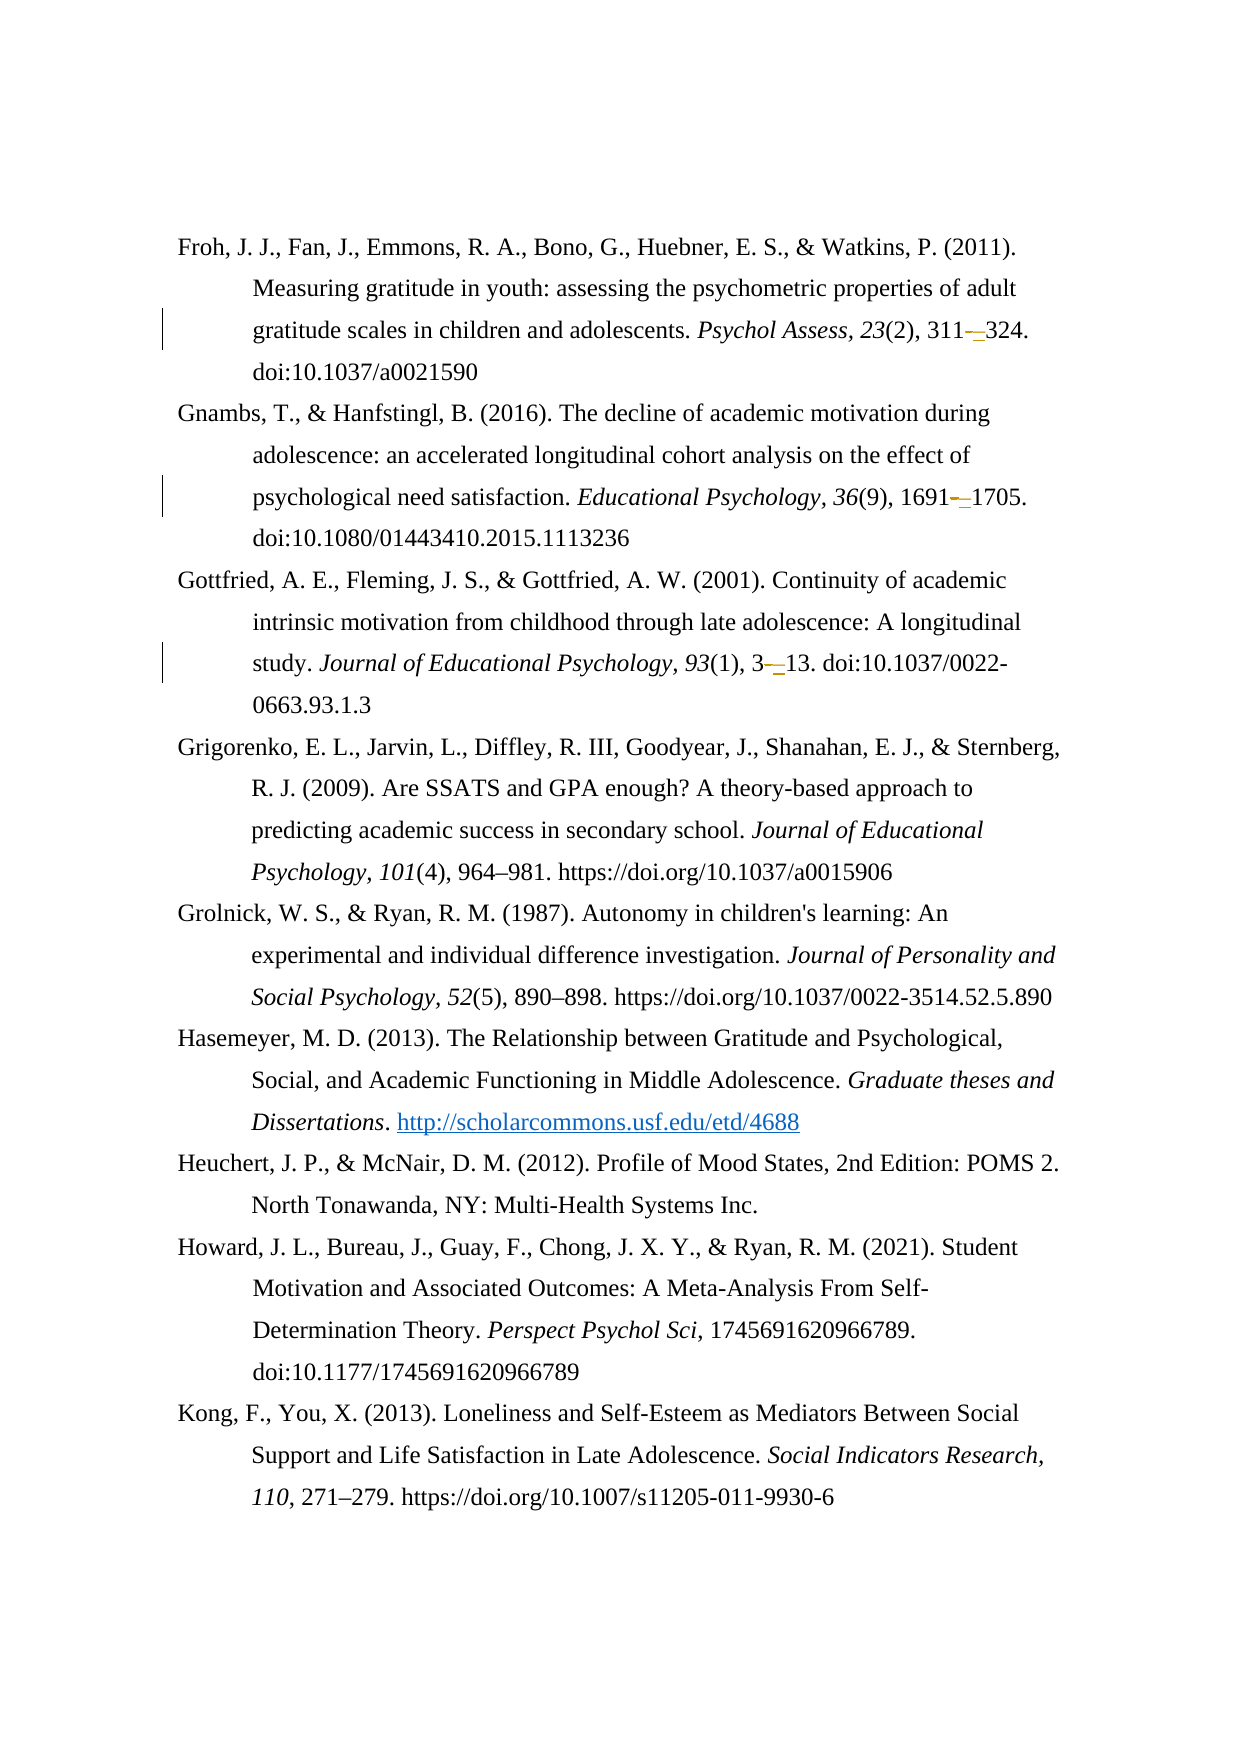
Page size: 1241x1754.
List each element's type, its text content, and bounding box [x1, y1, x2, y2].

text Grigorenko, E. L., Jarvin, L., Diffley, R. III, Goodyear, J., Shanahan, E. J., & Sternberg, R. J. (2009). Are SSATS and GPA enough? A theory-based approach to predicting academic success in secondary school. Journal of Educational Psychology, 101(4), 964–981. https://doi.org/10.1037/a0015906 [177, 725, 1063, 892]
text Gottfried, A. E., Fleming, J. S., & Gottfried, A. W. (2001). Continuity of academic intrinsic motivation from childhood through late adolescence: A longitudinal study. Journal of Educational Psychology, 93(1), 313. doi:10.1037/0022-0663.93.1.3 [177, 558, 1063, 725]
text Kong, F., You, X. (2013). Loneliness and Self-Esteem as Mediators Between Social Support and Life Satisfaction in Late Adolescence. Social Indicators Research, 110, 271–279. https://doi.org/10.1007/s11205-011-9930-6 [177, 1392, 1063, 1517]
text Grolnick, W. S., & Ryan, R. M. (1987). Autonomy in children's learning: An experimental and individual difference investigation. Journal of Personality and Social Psychology, 52(5), 890–898. https://doi.org/10.1037/0022-3514.52.5.890 [177, 892, 1063, 1017]
text Heuchert, J. P., & McNair, D. M. (2012). Profile of Mood States, 2nd Edition: POMS 2. North Tonawanda, NY: Multi-Health Systems Inc. [177, 1142, 1063, 1225]
text Howard, J. L., Bureau, J., Guay, F., Chong, J. X. Y., & Ryan, R. M. (2021). Student Motivation and Associated Outcomes: A Meta-Analysis From Self-Determination Theory. Perspect Psychol Sci, 1745691620966789. doi:10.1177/1745691620966789 [177, 1225, 1063, 1392]
text Hasemeyer, M. D. (2013). The Relationship between Gratitude and Psychological, Social, and Academic Functioning in Middle Adolescence. Graduate theses and Dissertations. http://scholarcommons.usf.edu/etd/4688 [177, 1017, 1063, 1142]
text Froh, J. J., Fan, J., Emmons, R. A., Bono, G., Huebner, E. S., & Watkins, P. (2011). Measuring gratitude in youth: assessing the psychometric properties of adult gratitude scales in children and adolescents. Psychol Assess, 23(2), 311324. doi:10.1037/a0021590 [177, 225, 1063, 392]
text Gnambs, T., & Hanfstingl, B. (2016). The decline of academic motivation during adolescence: an accelerated longitudinal cohort analysis on the effect of psychological need satisfaction. Educational Psychology, 36(9), 16911705. doi:10.1080/01443410.2015.1113236 [177, 392, 1063, 558]
